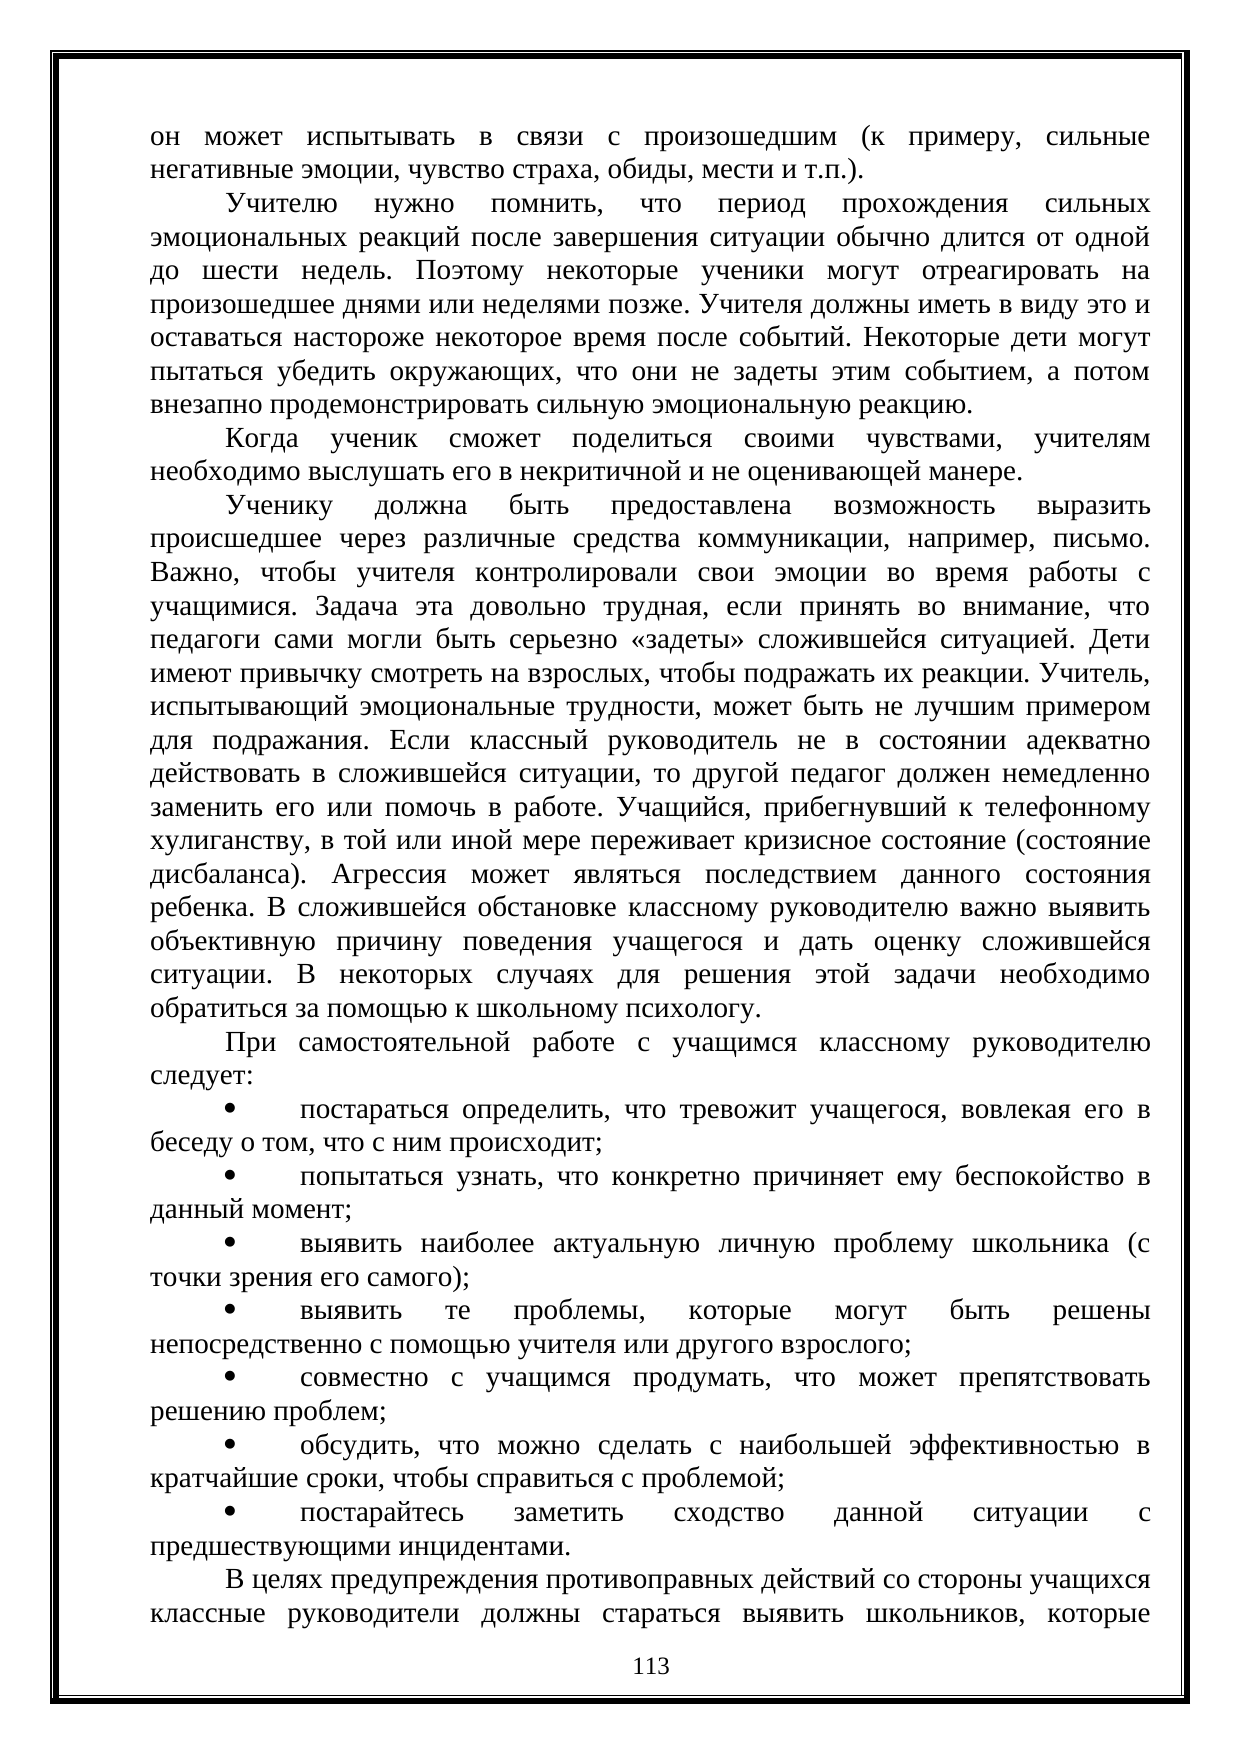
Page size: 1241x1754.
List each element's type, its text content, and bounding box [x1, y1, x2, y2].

list попытаться узнать, что конкретно причиняет ему беспокойство в данный момент; [150, 1158, 1152, 1225]
list выявить наиболее актуальную личную проблему школьника (с точки зрения его самого); [150, 1225, 1152, 1292]
text Учителю нужно помнить, что период прохождения сильных эмоциональных реакций после завершения ситуации обычно длится от одной до шести недель. Поэтому некоторые ученики могут отреагировать на произошедшее днями или неделями позже. Учителя должны иметь в виду это и оставаться настороже некоторое время после событий. Некоторые дети могут пытаться убедить окружающих, что они не задеты этим событием, а потом внезапно продемонстрировать сильную эмоциональную реакцию. [150, 185, 1152, 420]
text Ученику должна быть предоставлена возможность выразить происшедшее через различные средства коммуникации, например, письмо. Важно, чтобы учителя контролировали свои эмоции во время работы с учащимися. Задача эта довольно трудная, если принять во внимание, что педагоги сами могли быть серьезно «задеты» сложившейся ситуацией. Дети имеют привычку смотреть на взрослых, чтобы подражать их реакции. Учитель, испытывающий эмоциональные трудности, может быть не лучшим примером для подражания. Если классный руководитель не в состоянии адекватно действовать в сложившейся ситуации, то другой педагог должен немедленно заменить его или помочь в работе. Учащийся, прибегнувший к телефонному хулиганству, в той или иной мере переживает кризисное состояние (состояние дисбаланса). Агрессия может являться последствием данного состояния ребенка. В сложившейся обстановке классному руководителю важно выявить объективную причину поведения учащегося и дать оценку сложившейся ситуации. В некоторых случаях для решения этой задачи необходимо обратиться за помощью к школьному психологу. [150, 487, 1152, 1024]
list выявить те проблемы, которые могут быть решены непосредственно с помощью учителя или другого взрослого; [150, 1292, 1152, 1359]
text Когда ученик сможет поделиться своими чувствами, учителям необходимо выслушать его в некритичной и не оценивающей манере. [150, 420, 1152, 487]
list совместно с учащимся продумать, что может препятствовать решению проблем; [150, 1359, 1152, 1427]
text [150, 118, 1152, 185]
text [150, 1561, 1152, 1628]
list обсудить, что можно сделать с наибольшей эффективностью в кратчайшие сроки, чтобы справиться с проблемой; [150, 1427, 1152, 1494]
list постарайтесь заметить сходство данной ситуации с предшествующими инцидентами. [150, 1494, 1152, 1561]
list постараться определить, что тревожит учащегося, вовлекая его в беседу о том, что с ним происходит; [150, 1091, 1152, 1158]
text При самостоятельной работе с учащимся классному руководителю следует: [150, 1024, 1152, 1091]
